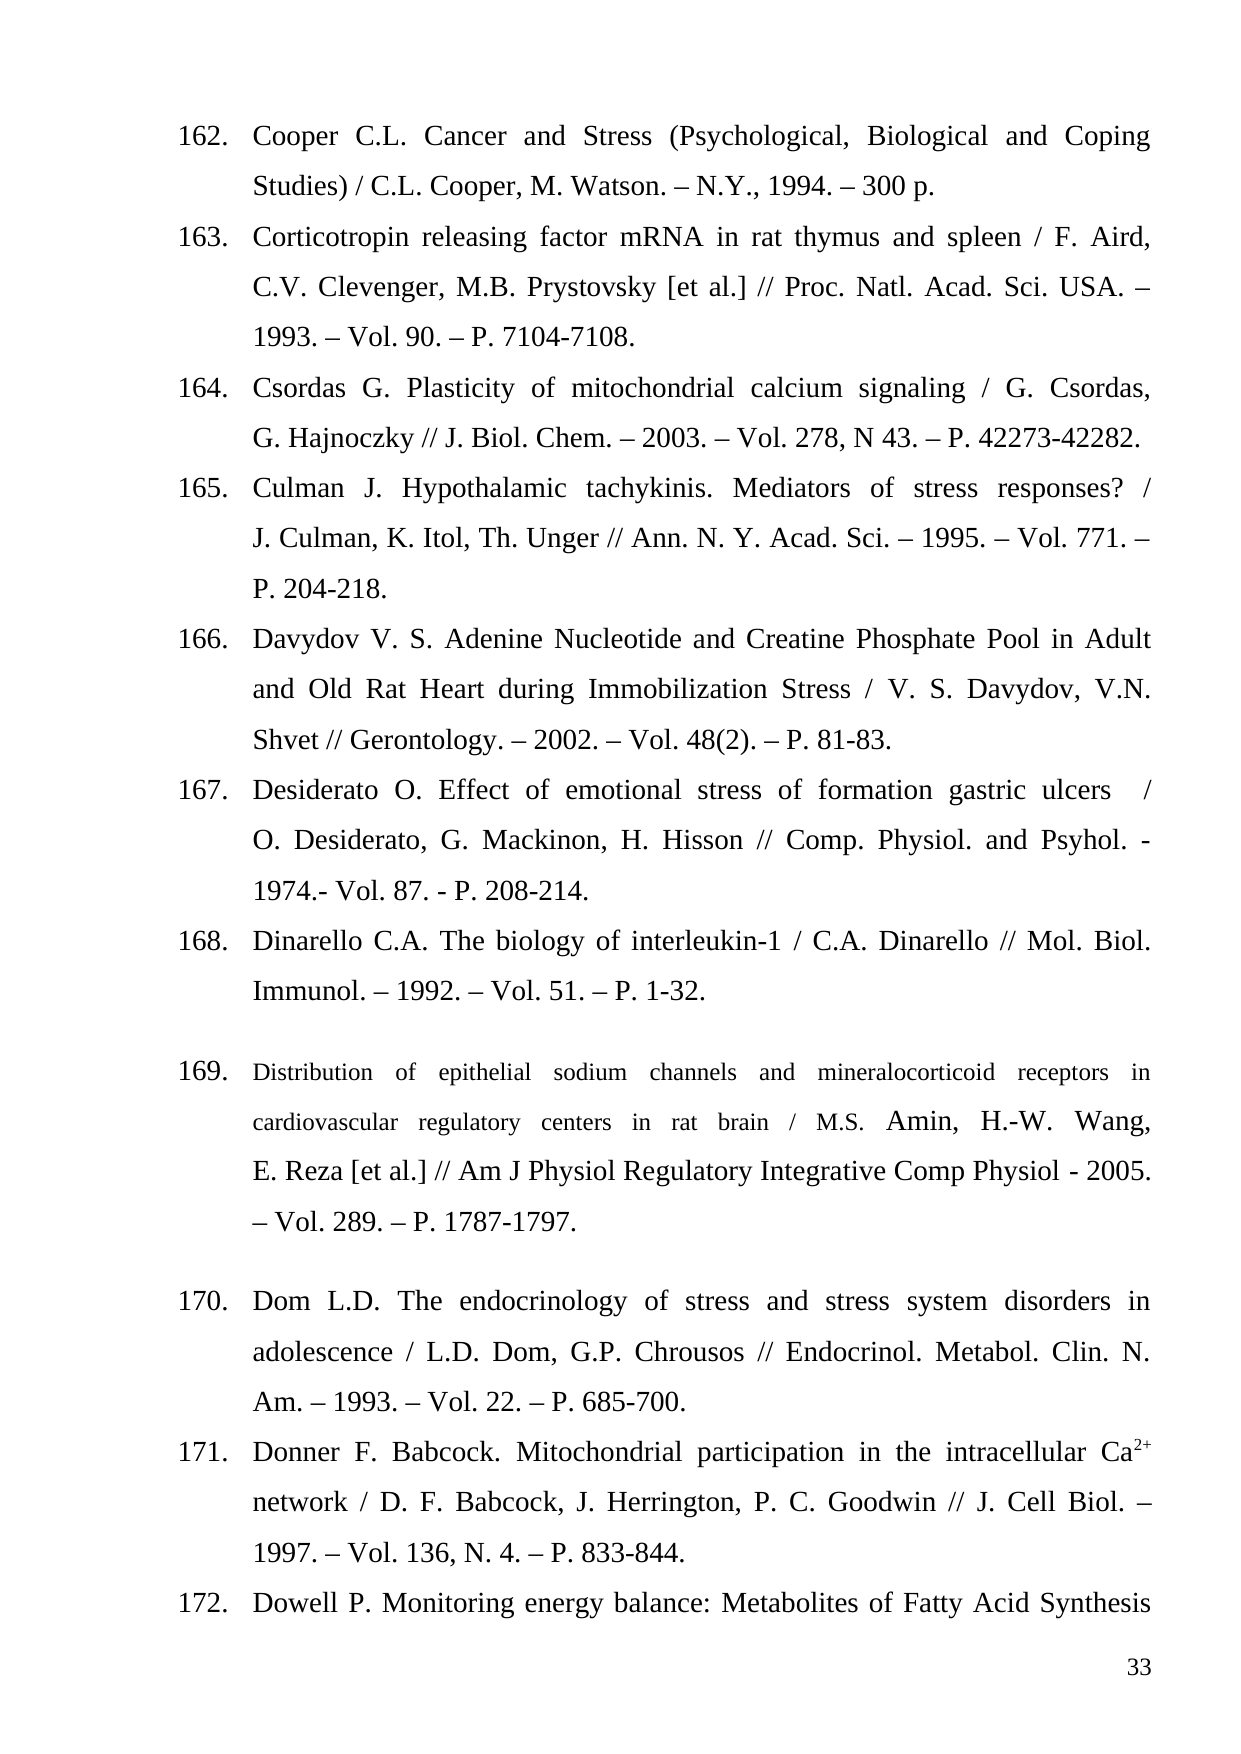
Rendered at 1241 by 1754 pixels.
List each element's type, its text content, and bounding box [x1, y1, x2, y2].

list Culman J. Hypothalamic tachykinis. Mediators of stress responses? / J. Culman, K. Itol, Th. Unger // Ann. N. Y. Acad. Sci. – 1995. – Vol. 771. – P. 204-218. [177, 470, 1152, 604]
list Desiderato O. Effect of emotional stress of formation gastric ulcers / O. Desiderato, G. Mackinon, H. Hisson // Comp. Physiol. and Psyhol. - 1974.- Vol. 87. - Р. 208-214. [177, 772, 1152, 906]
list Davydov V. S. Adenine Nucleotide and Creatine Phosphate Pool in Adult and Old Rat Heart during Immobilization Stress / V. S. Davydov, V.N. Shvet // Gerontology. – 2002. – Vol. 48(2). – P. 81-83. [177, 621, 1152, 755]
list Corticotropin releasing factor mRNA in rat thymus and spleen / F. Aird, C.V. Clevenger, M.B. Prystovsky [et al.] // Proc. Natl. Acad. Sci. USA. – 1993. – Vol. 90. – P. 7104-7108. [177, 219, 1152, 353]
list Donner F. Babcock. Mitochondrial participation in the intracellular Ca2+ network / D. F. Babcock, J. Herrington, P. C. Goodwin // J. Cell Biol. – 1997. – Vol. 136, N. 4. – P. 833-844. [177, 1434, 1152, 1568]
list Csordas G. Plasticity of mitochondrial calcium signaling / G. Csordas, G. Hajnoczky // J. Biol. Chem. – 2003. – Vol. 278, N 43. – P. 42273-42282. [177, 370, 1152, 453]
list Distribution of epithelial sodium channels and mineralocorticoid receptors in cardiovascular regulatory centers in rat brain / M.S. Amin, H.-W. Wang, E. Reza [et al.] // Am J Physiol Regulatory Integrative Comp Physiol - 2005. – Vol. 289. – P. 1787-1797. [177, 1053, 1152, 1237]
list Cooper C.L. Cancer and Stress (Psychological, Biological and Coping Studies) / C.L. Cooper, M. Watson. – N.Y., 1994. – 300 p. [177, 118, 1152, 202]
list Dom L.D. The endocrinology of stress and stress system disorders in adolescence / L.D. Dom, G.P. Chrousos // Endocrinol. Metabol. Clin. N. Am. – 1993. – Vol. 22. – P. 685-700. [177, 1283, 1152, 1417]
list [177, 1585, 1152, 1619]
list Dinarello The biology of interleukin-1 / C.A. Dinarello // Mol. Biol. Immunol. – 1992. – Vol. 51. – P. 1-32. [177, 923, 1152, 1007]
